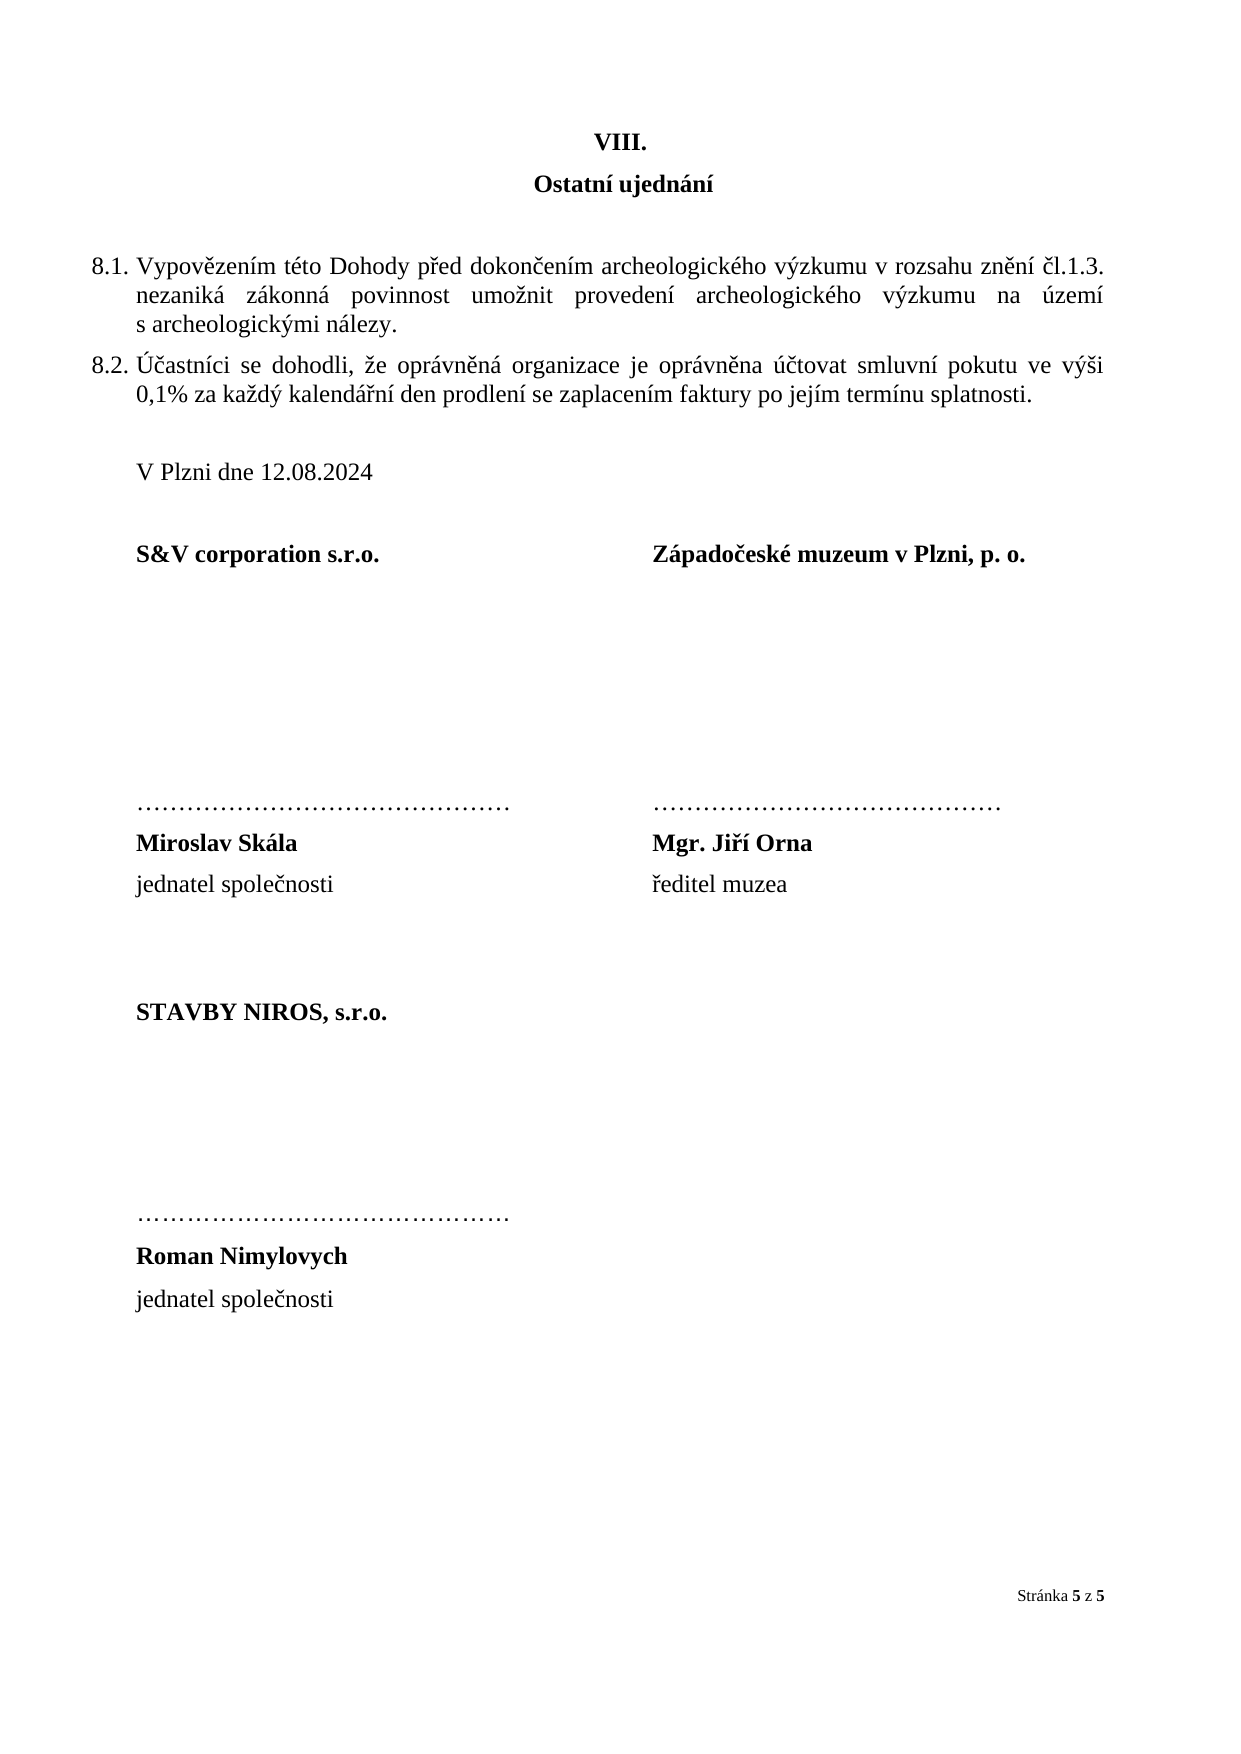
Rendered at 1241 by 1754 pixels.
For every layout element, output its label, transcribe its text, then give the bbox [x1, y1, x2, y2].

text Ostatní ujednání [136, 169, 1104, 197]
text ……………………………………… …………………………………… [136, 787, 1104, 815]
text jednatel společnosti [136, 1284, 1104, 1313]
text STAVBY NIROS, s.r.o. [136, 997, 1104, 1025]
text VIII. [136, 127, 1104, 156]
list Účastníci se dohodli, že oprávněná organizace je oprávněna účtovat smluvní pokutu ve výši 0,1% za každý kalendářní den prodlení se zaplacením faktury po jejím termínu splatnosti. [91, 350, 1104, 407]
subtitle Miroslav Skála Mgr. Jiří Orna [136, 828, 1104, 857]
text ……………………………………… [136, 1198, 1104, 1227]
subtitle jednatel společnosti ředitel muzea [136, 869, 1104, 898]
text Roman Nimylovych [136, 1241, 1104, 1270]
list Vypovězením této Dohody před dokončením archeologického výzkumu v rozsahu znění čl.1.3. nezaniká zákonná povinnost umožnit provedení archeologického výzkumu na území s archeologickými nálezy. [91, 251, 1104, 337]
text V Plzni dne 12.08.2024 [136, 457, 1104, 485]
text S&V corporation s.r.o. Západočeské muzeum v Plzni, p. o. [136, 539, 1104, 568]
